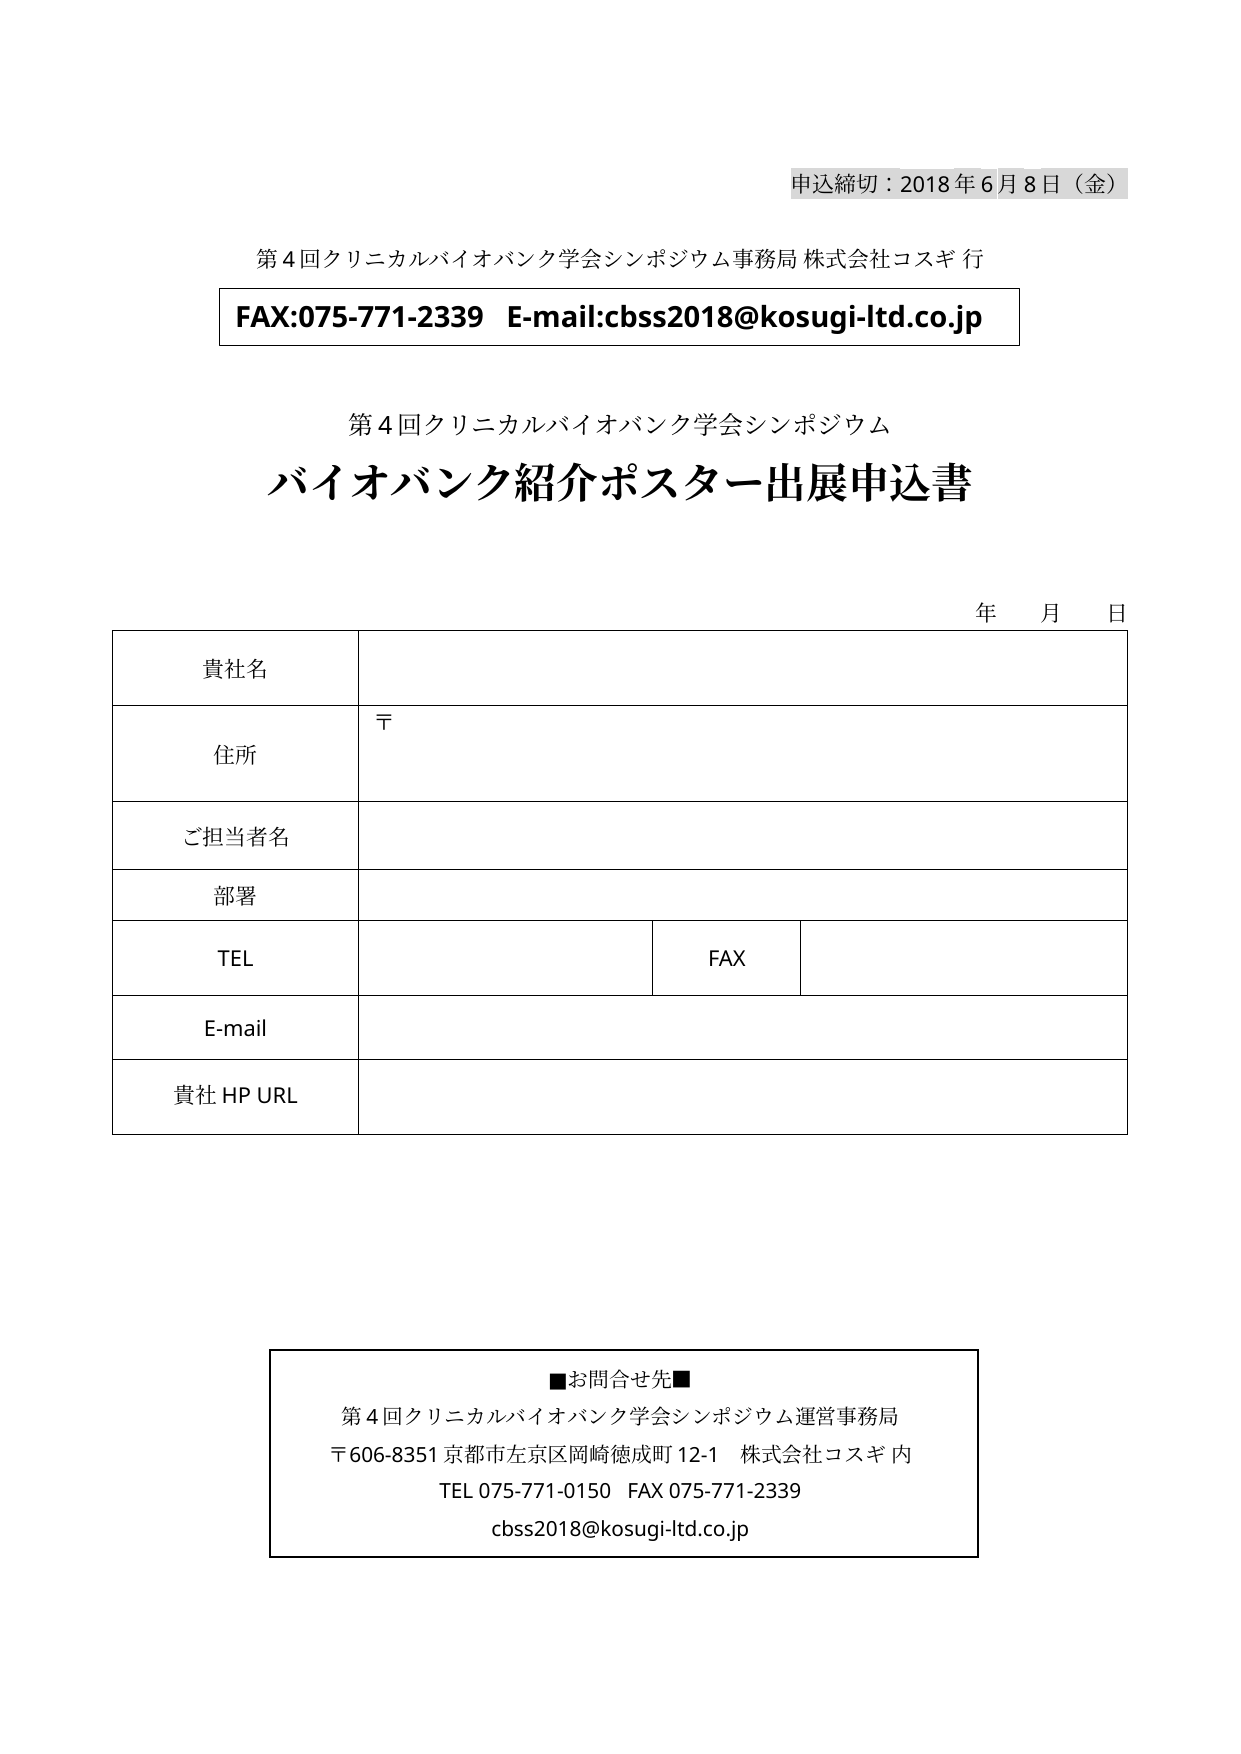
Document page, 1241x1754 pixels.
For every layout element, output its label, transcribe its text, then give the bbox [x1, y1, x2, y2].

text 第4回クリニカルバイオバンク学会シンポジウム運営事務局 [112, 1397, 1128, 1435]
text ■お問合せ先■ [112, 1360, 1128, 1397]
text 申込締切：2018年6月8日（金） [112, 164, 1128, 202]
table_cell TEL [113, 921, 358, 995]
table_header [359, 631, 1127, 705]
table_cell FAX [653, 921, 800, 995]
table_cell [359, 870, 1127, 920]
table_cell [359, 996, 1127, 1059]
text 〒606-8351京都市左京区岡崎徳成町12-1 株式会社コスギ 内 [112, 1435, 1128, 1472]
text 第4回クリニカルバイオバンク学会シンポジウム [112, 405, 1128, 443]
table_cell [359, 921, 652, 995]
table_cell 貴社HP URL [113, 1060, 358, 1134]
table_cell [359, 802, 1127, 869]
table_header 貴社名 [113, 631, 358, 705]
table_cell 住所 [113, 706, 358, 801]
table_cell E-mail [113, 996, 358, 1059]
table_cell 部署 [113, 870, 358, 920]
text 第4回クリニカルバイオバンク学会シンポジウム事務局 株式会社コスギ 行 [112, 239, 1128, 277]
text TEL 075-771-0150 FAX 075-771-2339 [112, 1472, 1128, 1510]
table_cell ご担当者名 [113, 802, 358, 869]
table_cell [801, 921, 1127, 995]
table_cell [359, 1060, 1127, 1134]
text cbss2018@kosugi-ltd.co.jp [112, 1510, 1128, 1547]
text 年 月 日 [112, 593, 1128, 630]
table_cell [359, 706, 1127, 801]
text バイオバンク紹介ポスター出展申込書 [112, 443, 1128, 518]
